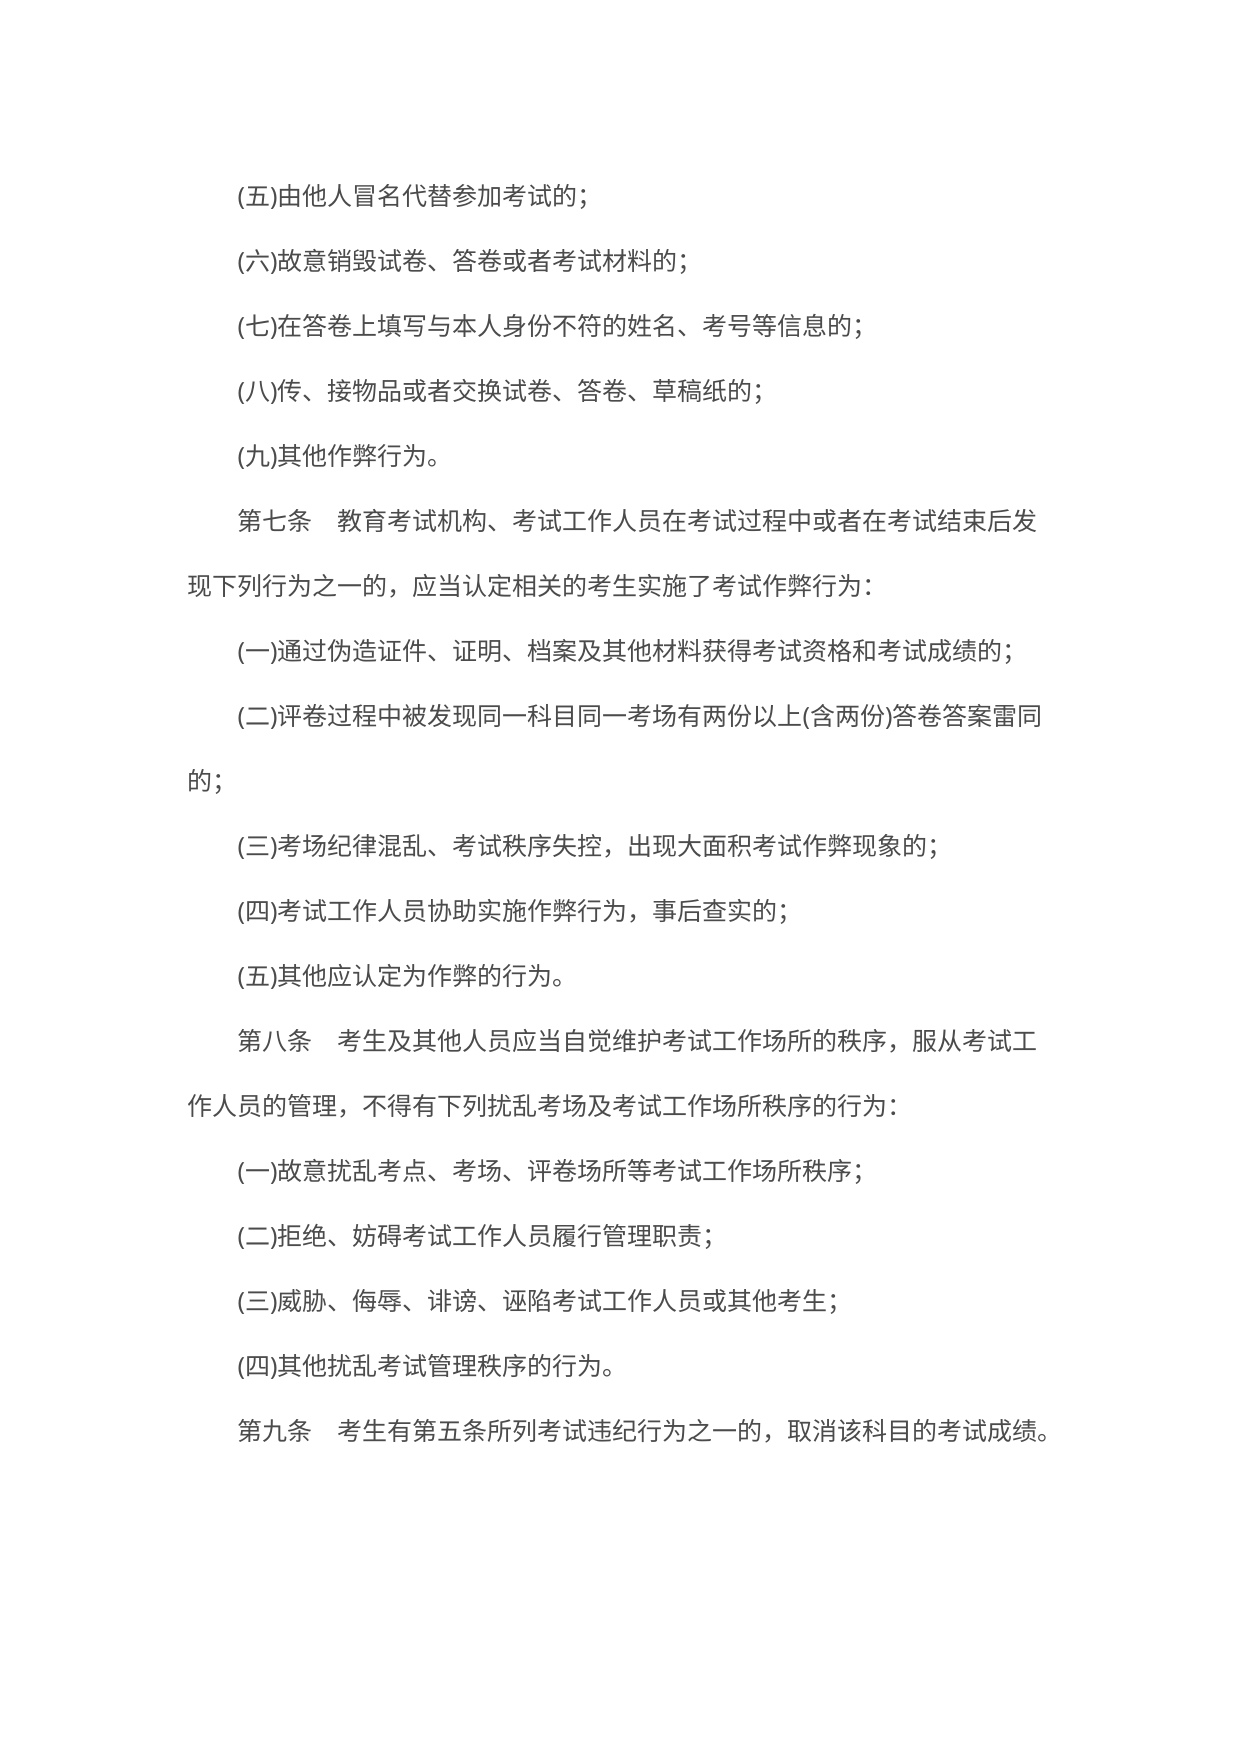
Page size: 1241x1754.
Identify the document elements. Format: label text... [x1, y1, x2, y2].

text (一)故意扰乱考点、考场、评卷场所等考试工作场所秩序； [187, 1137, 1053, 1202]
text (一)通过伪造证件、证明、档案及其他材料获得考试资格和考试成绩的； [187, 617, 1053, 682]
text 第七条 教育考试机构、考试工作人员在考试过程中或者在考试结束后发现下列行为之一的，应当认定相关的考生实施了考试作弊行为： [187, 487, 1053, 617]
text (四)其他扰乱考试管理秩序的行为。 [187, 1332, 1053, 1397]
text (二)评卷过程中被发现同一科目同一考场有两份以上(含两份)答卷答案雷同的； [187, 682, 1053, 812]
text (五)由他人冒名代替参加考试的； [187, 162, 1053, 227]
text (九)其他作弊行为。 [187, 422, 1053, 487]
text (八)传、接物品或者交换试卷、答卷、草稿纸的； [187, 357, 1053, 422]
text (七)在答卷上填写与本人身份不符的姓名、考号等信息的； [187, 292, 1053, 357]
text (六)故意销毁试卷、答卷或者考试材料的； [187, 227, 1053, 292]
text (五)其他应认定为作弊的行为。 [187, 942, 1053, 1007]
text 第八条 考生及其他人员应当自觉维护考试工作场所的秩序，服从考试工作人员的管理，不得有下列扰乱考场及考试工作场所秩序的行为： [187, 1007, 1053, 1137]
text (三)考场纪律混乱、考试秩序失控，出现大面积考试作弊现象的； [187, 812, 1053, 877]
text 第九条 考生有第五条所列考试违纪行为之一的，取消该科目的考试成绩。 [187, 1397, 1053, 1462]
text (三)威胁、侮辱、诽谤、诬陷考试工作人员或其他考生； [187, 1267, 1053, 1332]
text (四)考试工作人员协助实施作弊行为，事后查实的； [187, 877, 1053, 942]
text (二)拒绝、妨碍考试工作人员履行管理职责； [187, 1202, 1053, 1267]
